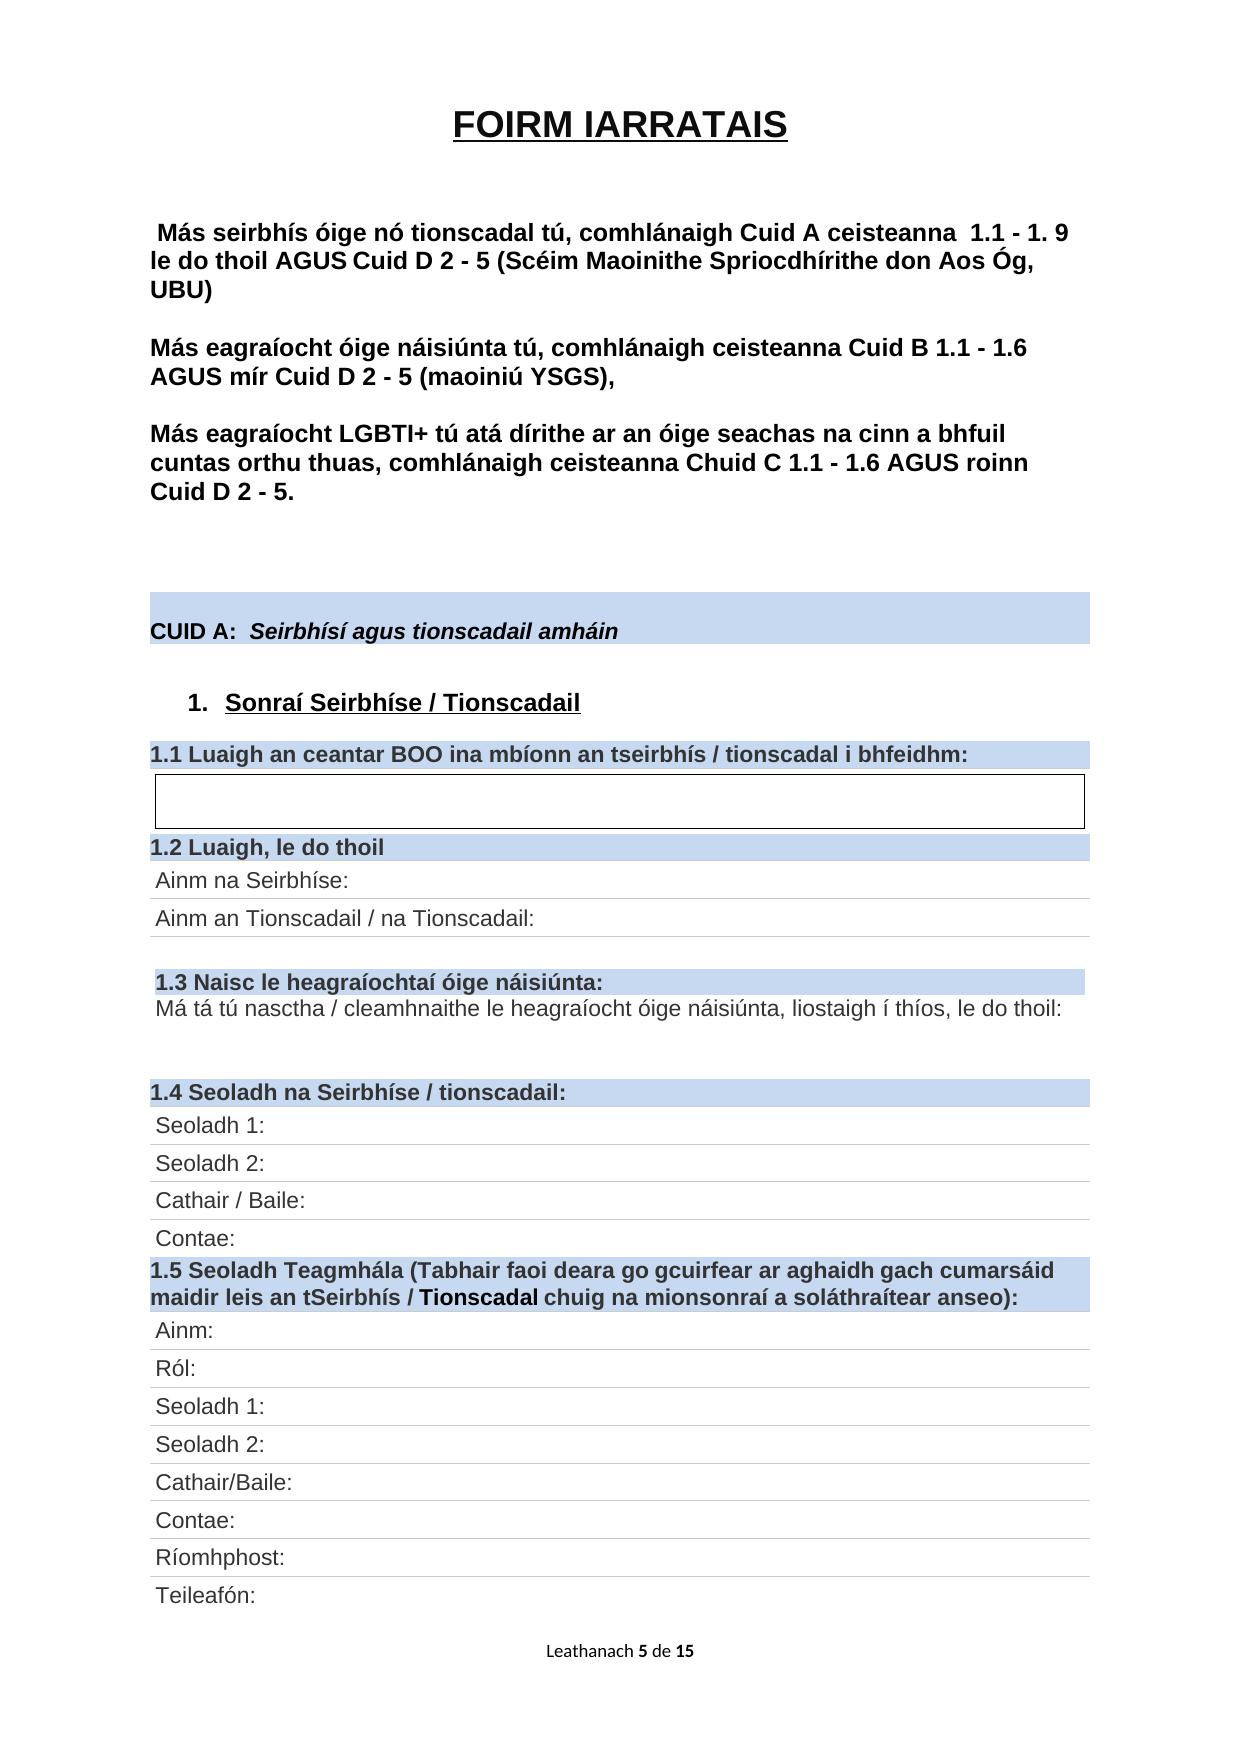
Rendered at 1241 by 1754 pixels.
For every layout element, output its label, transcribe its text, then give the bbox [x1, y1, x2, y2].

table_cell Teileafón: [150, 1577, 1090, 1614]
table_cell Seoladh 1: [150, 1388, 1090, 1425]
table_cell Seoladh 2: [150, 1145, 1090, 1181]
text 1.1 Luaigh an ceantar BOO ina mbíonn an tseirbhís / tionscadal i bhfeidhm: [150, 741, 1090, 768]
table_cell Cathair/Baile: [150, 1464, 1090, 1500]
text Más eagraíocht óige náisiúnta tú, comhlánaigh ceisteanna Cuid B 1.1 - 1.6 AGUS mír Cuid D 2 - 5 (maoiniú YSGS), [150, 333, 1090, 391]
table_header Seoladh 1: [150, 1107, 1090, 1143]
table_cell Ainm an Tionscadail / na Tionscadail: [150, 899, 1090, 936]
text 1.2 Luaigh, le do thoil [150, 834, 1090, 860]
text Más eagraíocht LGBTI+ tú atá dírithe ar an óige seachas na cinn a bhfuil cuntas orthu thuas, comhlánaigh ceisteanna Chuid C 1.1 - 1.6 AGUS roinn Cuid D 2 - 5. [150, 419, 1090, 506]
table_cell 1.3 Naisc le heagraíochtaí óige náisiúnta: Má tá tú nasctha / cleamhnaithe le heagraíocht óige náisiúnta, liostaigh í thíos, le do thoil: [150, 937, 1090, 1079]
table_header [150, 769, 1090, 834]
text 1.4 Seoladh na Seirbhíse / tionscadail: [150, 1079, 1090, 1106]
table_cell Cathair / Baile: [150, 1182, 1090, 1219]
table_cell Seoladh 2: [150, 1426, 1090, 1462]
list Sonraí Seirbhíse / Tionscadail [187, 688, 1090, 716]
text Más seirbhís óige nó tionscadal tú, comhlánaigh Cuid A ceisteanna 1.1 - 1. 9 le do thoil AGUS Cuid D 2 - 5 (Scéim Maoinithe Spriocdhírithe don Aos Óg, UBU) [150, 218, 1090, 304]
table_header Ainm: [150, 1312, 1090, 1349]
text 1.5 Seoladh Teagmhála (Tabhair faoi deara go gcuirfear ar aghaidh gach cumarsáid maidir leis an tSeirbhís / Tionscadal chuig na mionsonraí a soláthraítear anseo): [150, 1257, 1090, 1311]
table_header Ainm na Seirbhíse: [150, 861, 1090, 898]
text FOIRM IARRATAIS [150, 103, 1090, 146]
table_cell Contae: [150, 1220, 1090, 1257]
text CUID A: Seirbhísí agus tionscadail amháin [150, 618, 1090, 644]
table_cell Ról: [150, 1350, 1090, 1387]
table_cell Ríomhphost: [150, 1539, 1090, 1576]
table_cell Contae: [150, 1501, 1090, 1538]
